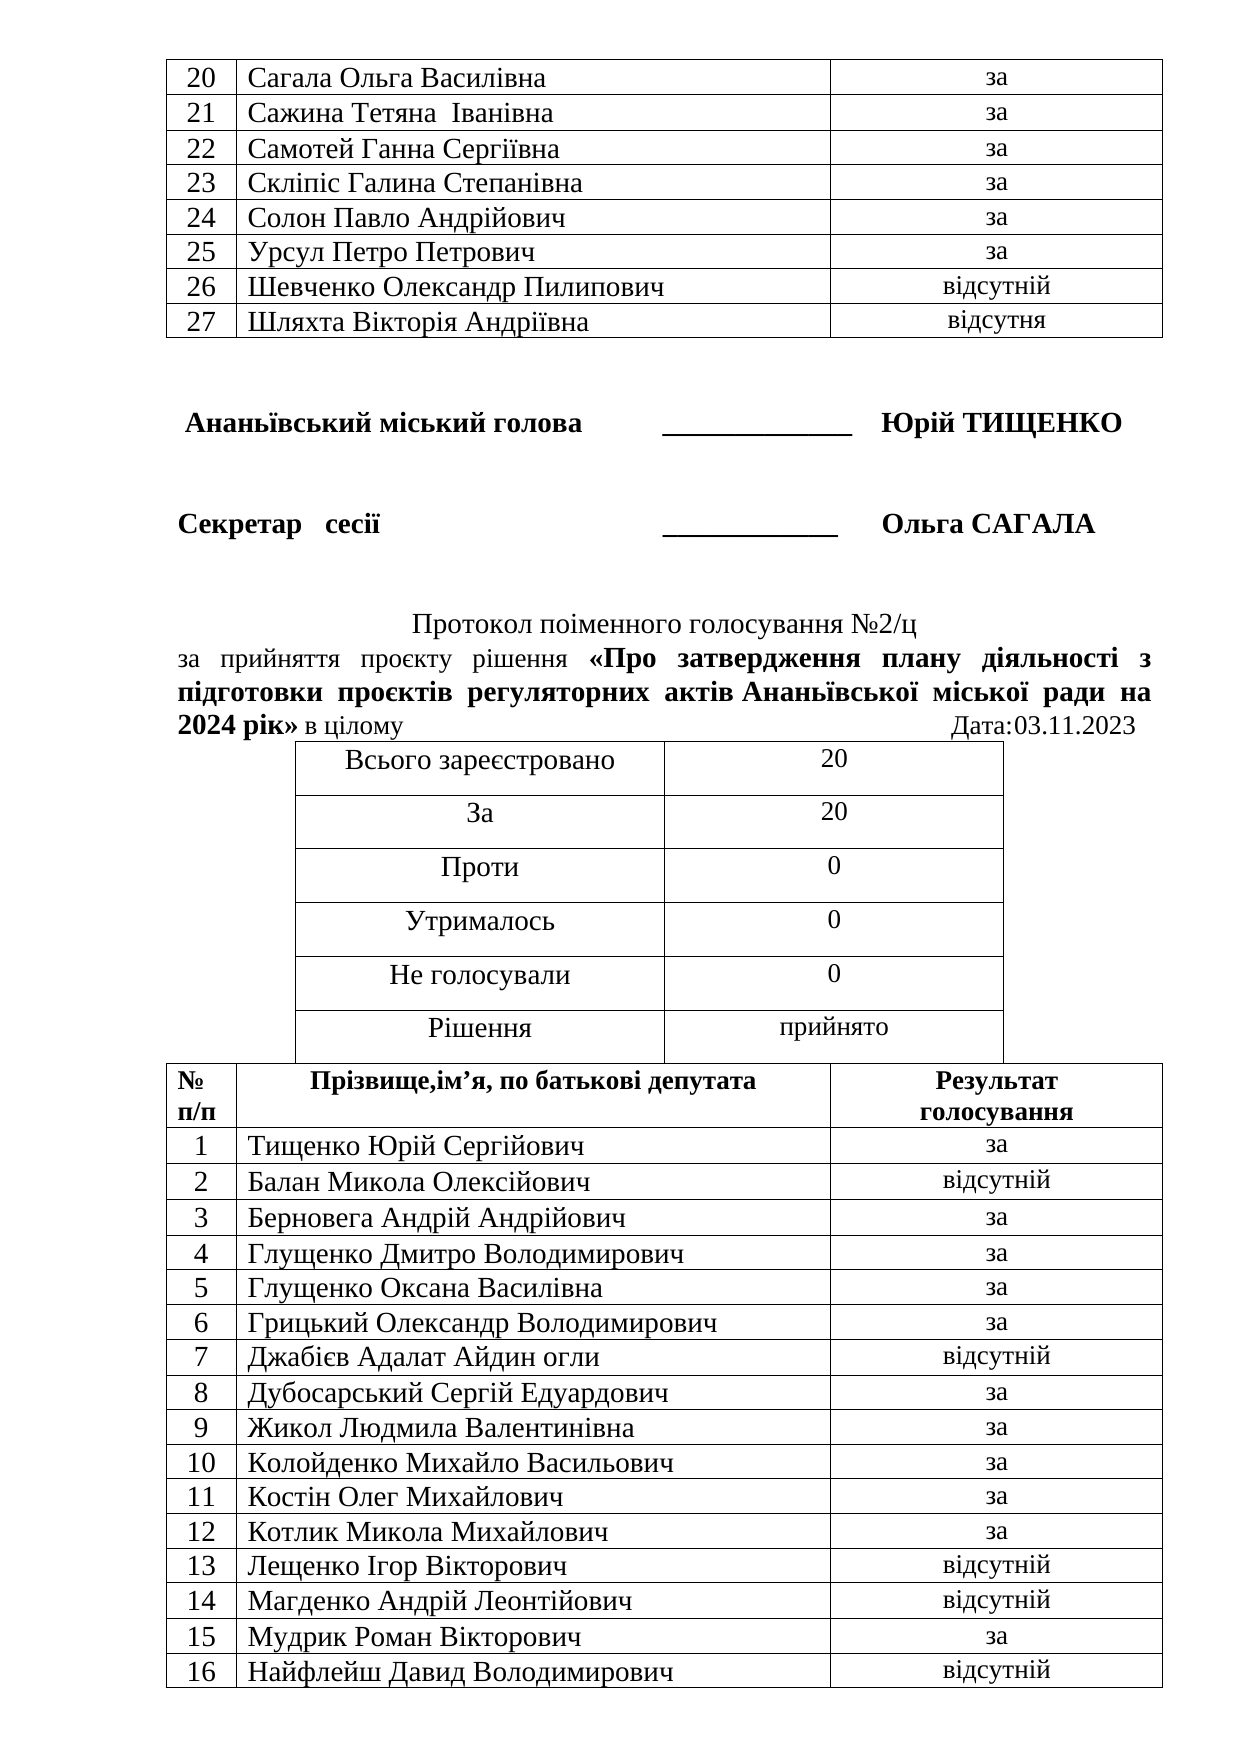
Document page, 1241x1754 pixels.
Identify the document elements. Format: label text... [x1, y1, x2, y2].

table_cell Скліпіс Галина Степанівна [237, 165, 830, 199]
table_cell 21 [167, 95, 236, 130]
table_cell Урсул Петро Петрович [237, 235, 830, 268]
table_cell за [831, 1479, 1162, 1513]
table_cell Магденко Андрій Леонтійович [237, 1583, 830, 1618]
table_cell Сагала Ольга Василівна [237, 60, 830, 94]
table_cell Тищенко Юрій Сергійович [237, 1128, 830, 1163]
table_cell 14 [167, 1583, 236, 1618]
table_cell За [296, 796, 664, 848]
table_cell Костін Олег Михайлович [237, 1479, 830, 1513]
table_cell 26 [167, 269, 236, 303]
table_cell 4 [167, 1236, 236, 1269]
table_cell Глущенко Оксана Василівна [237, 1270, 830, 1304]
table_cell відсутній [831, 1583, 1162, 1618]
table_cell Шляхта Вікторія Андріївна [237, 304, 830, 337]
table_cell за [831, 1128, 1162, 1163]
text Протокол поіменного голосування №2/ц [177, 607, 1152, 640]
table_cell Шевченко Олександр Пилипович [237, 269, 830, 303]
table_cell 1 [167, 1128, 236, 1163]
table_cell 20 [167, 60, 236, 94]
table_cell відсутній [831, 1549, 1162, 1582]
table_cell Прізвище,ім’я, по батькові депутата [237, 1064, 830, 1127]
table_cell 11 [167, 1479, 236, 1513]
table_cell Глущенко Дмитро Володимирович [237, 1236, 830, 1269]
table_cell за [831, 1200, 1162, 1235]
table_cell за [831, 200, 1162, 233]
table_cell Сажина Тетяна Іванівна [237, 95, 830, 130]
table_cell Колойденко Михайло Васильович [237, 1445, 830, 1478]
table_cell Утрималось [296, 903, 664, 956]
table_cell 25 [167, 235, 236, 268]
table_cell за [831, 131, 1162, 164]
table_cell за [831, 1514, 1162, 1547]
table_cell за [831, 235, 1162, 268]
table_cell за [831, 1619, 1162, 1653]
table_cell за [831, 1270, 1162, 1304]
table_header 20 [665, 742, 1003, 794]
table_cell Результат голосування [831, 1064, 1162, 1127]
table_cell Солон Павло Андрійович [237, 200, 830, 233]
table_cell 16 [167, 1654, 236, 1687]
table_cell 23 [167, 165, 236, 199]
table_cell за [831, 1376, 1162, 1409]
table_cell відсутній [831, 1164, 1162, 1199]
table_cell 0 [665, 957, 1003, 1009]
table_cell 9 [167, 1410, 236, 1444]
table_cell за [831, 95, 1162, 130]
table_cell відсутній [831, 1654, 1162, 1687]
text за прийняття проєкту рішення «Про затвердження плану діяльності з підготовки проєктів регуляторних актів Ананьївської міської ради на 2024 рік» в цілому Дата:03.11.2023 [177, 640, 1152, 741]
table_cell Дубосарський Сергій Едуардович [237, 1376, 830, 1409]
table_cell за [831, 60, 1162, 94]
table_cell Проти [296, 849, 664, 902]
table_header Всього зареєстровано [296, 742, 664, 794]
table_cell 27 [167, 304, 236, 337]
table_cell 3 [167, 1200, 236, 1235]
table_cell відсутня [831, 304, 1162, 337]
table_cell за [831, 1236, 1162, 1269]
table_cell відсутній [831, 269, 1162, 303]
table_cell 2 [167, 1164, 236, 1199]
table_cell Котлик Микола Михайлович [237, 1514, 830, 1547]
table_cell відсутній [831, 1340, 1162, 1374]
table_cell за [831, 165, 1162, 199]
text Секретар сесії ____________ Ольга САГАЛА [177, 506, 1152, 539]
table_cell за [831, 1445, 1162, 1478]
table_cell 5 [167, 1270, 236, 1304]
table_cell Балан Микола Олексійович [237, 1164, 830, 1199]
text Ананьївський міський голова _____________ Юрій ТИЩЕНКО [177, 405, 1152, 439]
table_cell 6 [167, 1305, 236, 1338]
table_cell 20 [665, 796, 1003, 848]
table_cell 12 [167, 1514, 236, 1547]
table_cell 8 [167, 1376, 236, 1409]
table_cell Найфлейш Давид Володимирович [237, 1654, 830, 1687]
table_cell 10 [167, 1445, 236, 1478]
table_cell Не голосували [296, 957, 664, 1009]
table_cell Грицький Олександр Володимирович [237, 1305, 830, 1338]
table_cell 24 [167, 200, 236, 233]
table_cell 22 [167, 131, 236, 164]
table_cell 0 [665, 849, 1003, 902]
table_cell 0 [665, 903, 1003, 956]
table_cell Берновега Андрій Андрійович [237, 1200, 830, 1235]
table_cell Лещенко Ігор Вікторович [237, 1549, 830, 1582]
table_cell Рішення [296, 1011, 664, 1063]
table_cell за [831, 1305, 1162, 1338]
table_cell 13 [167, 1549, 236, 1582]
table_cell № п/п [167, 1064, 236, 1127]
table_cell прийнято [665, 1011, 1003, 1063]
table_cell Жикол Людмила Валентинівна [237, 1410, 830, 1444]
table_cell за [831, 1410, 1162, 1444]
table_cell Мудрик Роман Вікторович [237, 1619, 830, 1653]
table_cell Самотей Ганна Сергіївна [237, 131, 830, 164]
table_cell 7 [167, 1340, 236, 1374]
table_cell Джабієв Адалат Айдин огли [237, 1340, 830, 1374]
table_cell 15 [167, 1619, 236, 1653]
